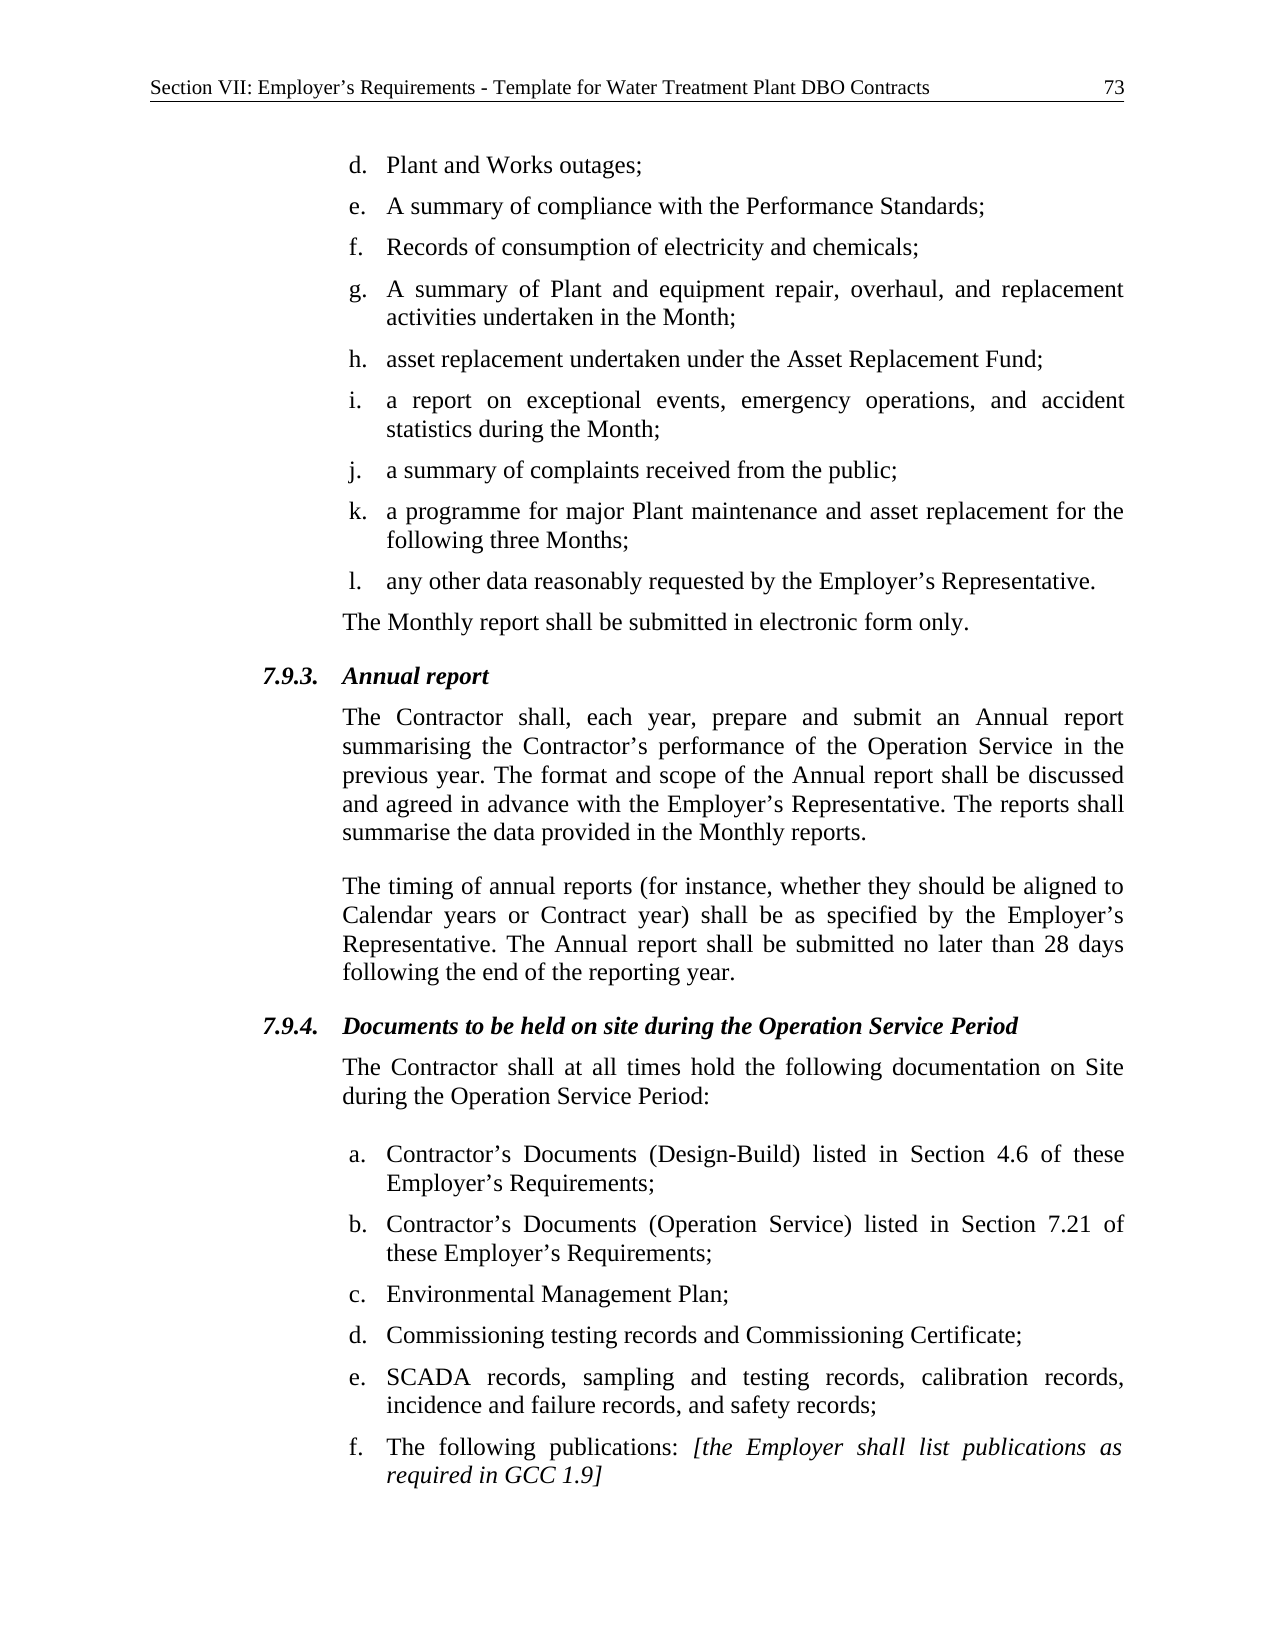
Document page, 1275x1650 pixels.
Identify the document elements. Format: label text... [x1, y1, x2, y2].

list Commissioning testing records and Commissioning Certificate; [349, 1320, 1125, 1349]
list Environmental Management Plan; [349, 1279, 1125, 1308]
list A summary of Plant and equipment repair, overhaul, and replacement activities undertaken in the Month; [349, 274, 1125, 331]
list A summary of compliance with the Performance Standards; [349, 191, 1125, 220]
text The Monthly report shall be submitted in electronic form only. [342, 607, 1125, 636]
text The Contractor shall, each year, prepare and submit an Annual report summarising the Contractor’s performance of the Operation Service in the previous year. The format and scope of the Annual report shall be discussed and agreed in advance with the Employer’s Representative. The reports shall summarise the data provided in the Monthly reports. [342, 702, 1125, 846]
list any other data reasonably requested by the Employer’s Representative. [349, 566, 1125, 595]
list Plant and Works outages; [349, 150, 1125, 179]
list a programme for major Plant maintenance and asset replacement for the following three Months; [349, 496, 1125, 554]
list a report on exceptional events, emergency operations, and accident statistics during the Month; [349, 385, 1125, 442]
list Records of consumption of electricity and chemicals; [349, 232, 1125, 261]
list Contractor’s Documents (Operation Service) listed in Section 7.21 of these Employer’s Requirements; [349, 1209, 1125, 1267]
text 7.9.3. Annual report [262, 661, 1125, 690]
text The timing of annual reports (for instance, whether they should be aligned to Calendar years or Contract year) shall be as specified by the Employer’s Representative. The Annual report shall be submitted no later than 28 days following the end of the reporting year. [342, 871, 1125, 986]
list asset replacement undertaken under the Asset Replacement Fund; [349, 344, 1125, 372]
list The following publications: [the Employer shall list publications as required in GCC 1.9] [349, 1432, 1125, 1489]
text The Contractor shall at all times hold the following documentation on Site during the Operation Service Period: [342, 1052, 1125, 1110]
list Contractor’s Documents (Design-Build) listed in Section 4.6 of these Employer’s Requirements; [349, 1139, 1125, 1197]
list SCADA records, sampling and testing records, calibration records, incidence and failure records, and safety records; [349, 1362, 1125, 1419]
text 7.9.4. Documents to be held on site during the Operation Service Period [262, 1011, 1125, 1040]
list a summary of complaints received from the public; [349, 455, 1125, 484]
